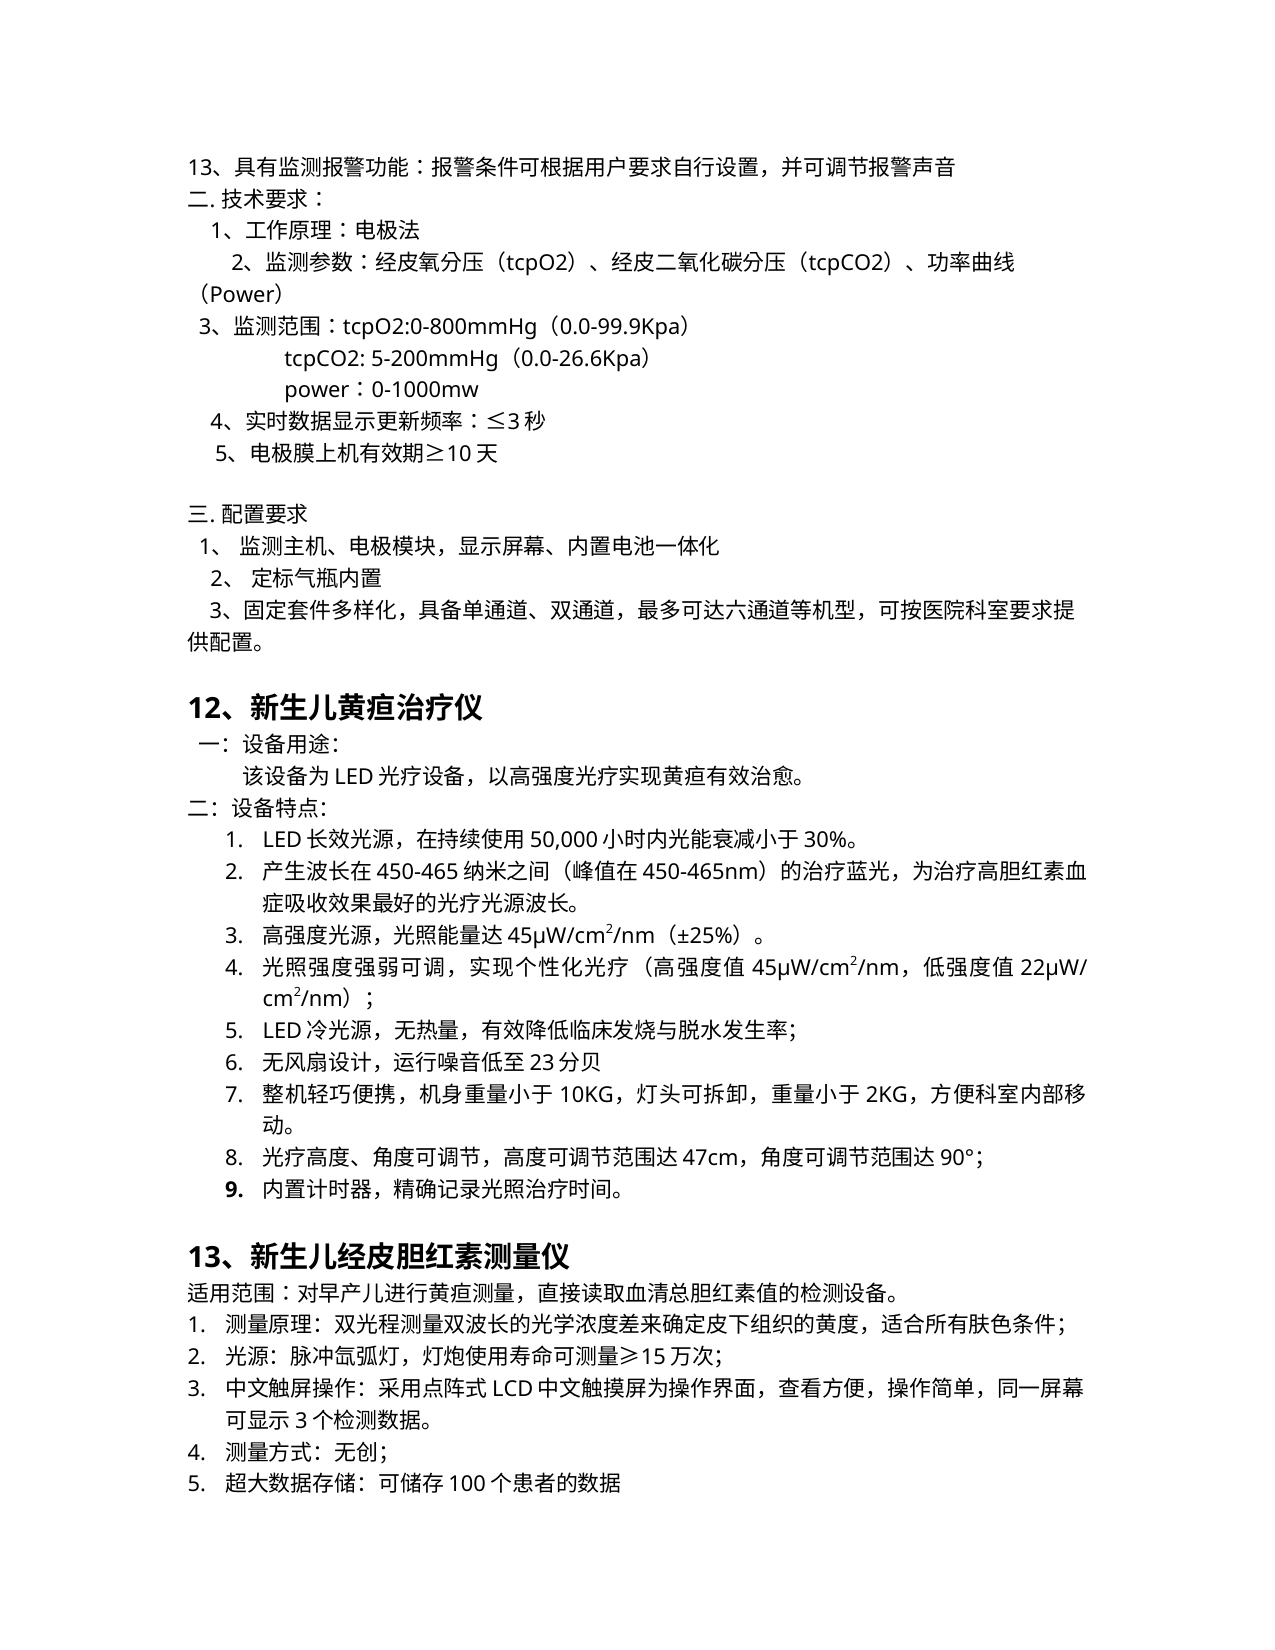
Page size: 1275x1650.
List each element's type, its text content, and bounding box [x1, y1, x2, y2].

list 高强度光源，光照能量达45μW/cm2/nm（±25%）。 [225, 918, 1087, 949]
text 该设备为LED光疗设备，以高强度光疗实现黄疸有效治愈。 [187, 759, 1087, 791]
text 4、实时数据显示更新频率：≤3秒 [187, 404, 1087, 436]
list 整机轻巧便携，机身重量小于10KG，灯头可拆卸，重量小于2KG，方便科室内部移动。 [225, 1077, 1087, 1140]
text 2、 定标气瓶内置 [187, 561, 1087, 593]
text 13、具有监测报警功能：报警条件可根据用户要求自行设置，并可调节报警声音 [187, 150, 1087, 182]
text 1、工作原理：电极法 [187, 213, 1087, 245]
text 5、电极膜上机有效期≥10天 [187, 436, 1087, 468]
text 2、监测参数：经皮氧分压（tcpO2）、经皮二氧化碳分压（tcpCO2）、功率曲线（Power） [187, 245, 1087, 309]
list 超大数据存储：可储存100个患者的数据 [187, 1466, 1087, 1498]
text 3、固定套件多样化，具备单通道、双通道，最多可达六通道等机型，可按医院科室要求提供配置。 [187, 593, 1087, 656]
text 二：设备特点： [187, 791, 1087, 822]
list LED长效光源，在持续使用50,000小时内光能衰减小于30%。 [225, 822, 1087, 854]
text tcpCO2: 5-200mmHg（0.0-26.6Kpa） [187, 341, 1087, 372]
text 三. 配置要求 [187, 497, 1087, 529]
text 1、 监测主机、电极模块，显示屏幕、内置电池一体化 [187, 529, 1087, 561]
list 光源：脉冲氙弧灯，灯炮使用寿命可测量≥15万次； [187, 1339, 1087, 1371]
list 光疗高度、角度可调节，高度可调节范围达47cm，角度可调节范围达90°； [225, 1140, 1087, 1172]
text 适用范围：对早产儿进行黄疸测量，直接读取血清总胆红素值的检测设备。 [187, 1276, 1087, 1307]
text power：0-1000mw [187, 372, 1087, 404]
text 一：设备用途： [187, 727, 1087, 759]
text 12、新生儿黄疸治疗仪 [187, 685, 1087, 727]
list 产生波长在450-465纳米之间（峰值在450-465nm）的治疗蓝光，为治疗高胆红素血症吸收效果最好的光疗光源波长。 [225, 854, 1087, 918]
text 13、新生儿经皮胆红素测量仪 [187, 1233, 1087, 1276]
list 测量原理：双光程测量双波长的光学浓度差来确定皮下组织的黄度，适合所有肤色条件； [187, 1307, 1087, 1339]
list 光照强度强弱可调，实现个性化光疗（高强度值45μW/cm2/nm，低强度值22μW/cm2/nm）； [225, 949, 1087, 1013]
list LED冷光源，无热量，有效降低临床发烧与脱水发生率； [225, 1013, 1087, 1045]
text 3、监测范围：tcpO2:0-800mmHg（0.0-99.9Kpa） [187, 309, 1087, 341]
text 二. 技术要求： [187, 182, 1087, 213]
list 内置计时器，精确记录光照治疗时间。 [225, 1172, 1087, 1203]
list 无风扇设计，运行噪音低至23分贝 [225, 1045, 1087, 1077]
list 测量方式：无创； [187, 1434, 1087, 1466]
list 中文触屏操作：采用点阵式LCD中文触摸屏为操作界面，查看方便，操作简单，同一屏幕可显示3个检测数据。 [187, 1371, 1087, 1434]
